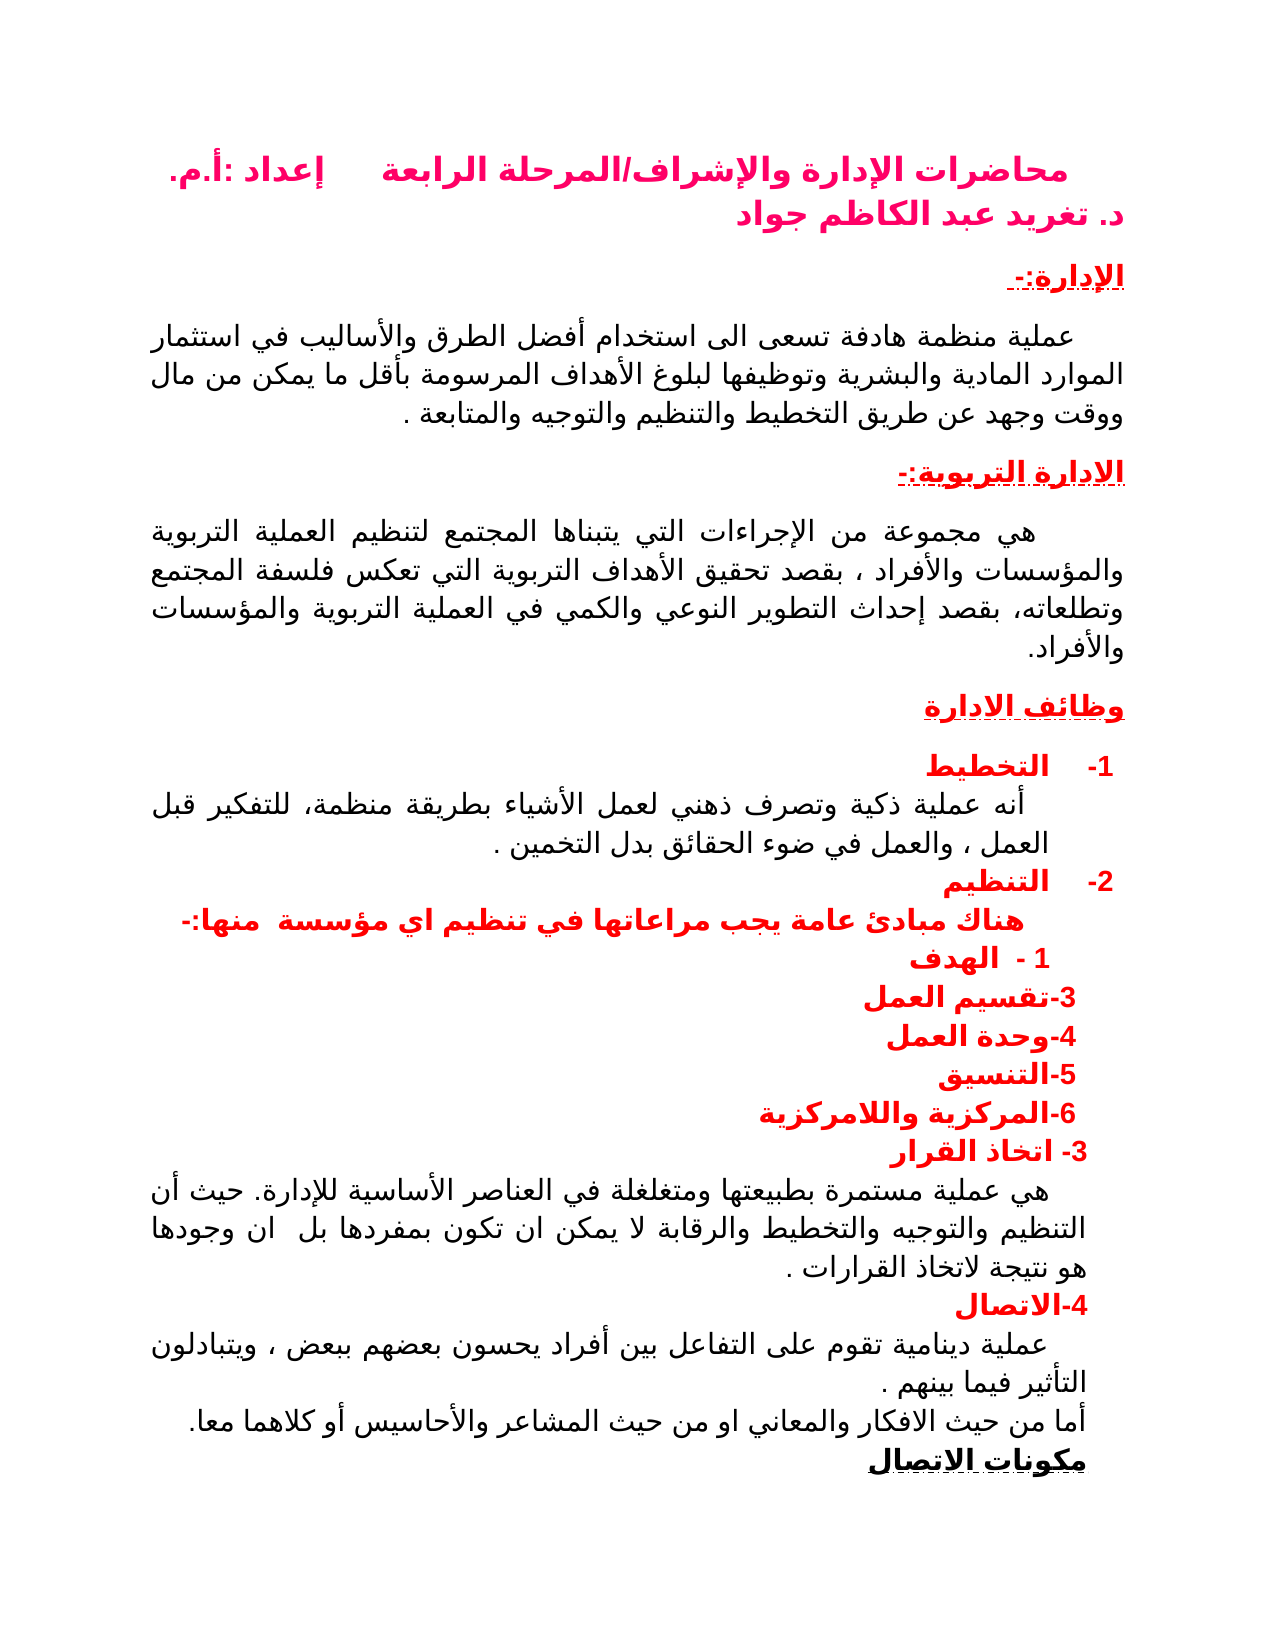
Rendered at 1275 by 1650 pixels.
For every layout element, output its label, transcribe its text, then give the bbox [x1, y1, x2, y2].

list 4-الاتصال [150, 1288, 1087, 1322]
list التنظيم [150, 864, 1087, 898]
list التنسيق [150, 1057, 1050, 1091]
text محاضرات الإدارة والإشراف/المرحلة الرابعة إعداد :أ.م. د. تغريد عبد الكاظم جواد [150, 150, 1125, 233]
list 1 - الهدف [150, 941, 1050, 975]
list عملية دينامية تقوم على التفاعل بين أفراد يحسون بعضهم ببعض ، ويتبادلون التأثير فيما بينهم . [150, 1327, 1087, 1399]
list مكونات الاتصال [150, 1442, 1087, 1476]
list التخطيط [150, 749, 1087, 782]
list أما من حيث الافكار والمعاني او من حيث المشاعر والأحاسيس أو كلاهما معا. [150, 1404, 1087, 1437]
text الادارة التربوية:- [150, 455, 1125, 488]
list وحدة العمل [150, 1018, 1050, 1052]
text وظائف الادارة [150, 689, 1125, 723]
list هي عملية مستمرة بطبيعتها ومتغلغلة في العناصر الأساسية للإدارة. حيث أن التنظيم والتوجيه والتخطيط والرقابة لا يمكن ان تكون بمفردها بل ان وجودها هو نتيجة لاتخاذ القرارات . [150, 1173, 1087, 1283]
list المركزية واللامركزية [150, 1096, 1050, 1129]
text هي مجموعة من الإجراءات التي يتبناها المجتمع لتنظيم العملية التربوية والمؤسسات والأفراد ، بقصد تحقيق الأهداف التربوية التي تعكس فلسفة المجتمع وتطلعاته، بقصد إحداث التطوير النوعي والكمي في العملية التربوية والمؤسسات والأفراد. [150, 514, 1125, 663]
list 3- اتخاذ القرار [150, 1134, 1087, 1168]
list هناك مبادئ عامة يجب مراعاتها في تنظيم اي مؤسسة منها:- [150, 903, 1050, 936]
list أنه عملية ذكية وتصرف ذهني لعمل الأشياء بطريقة منظمة، للتفكير قبل العمل ، والعمل في ضوء الحقائق بدل التخمين . [150, 787, 1050, 859]
text الإدارة:- [150, 259, 1125, 293]
list تقسيم العمل [150, 980, 1050, 1013]
text عملية منظمة هادفة تسعى الى استخدام أفضل الطرق والأساليب في استثمار الموارد المادية والبشرية وتوظيفها لبلوغ الأهداف المرسومة بأقل ما يمكن من مال ووقت وجهد عن طريق التخطيط والتنظيم والتوجيه والمتابعة . [150, 318, 1125, 429]
